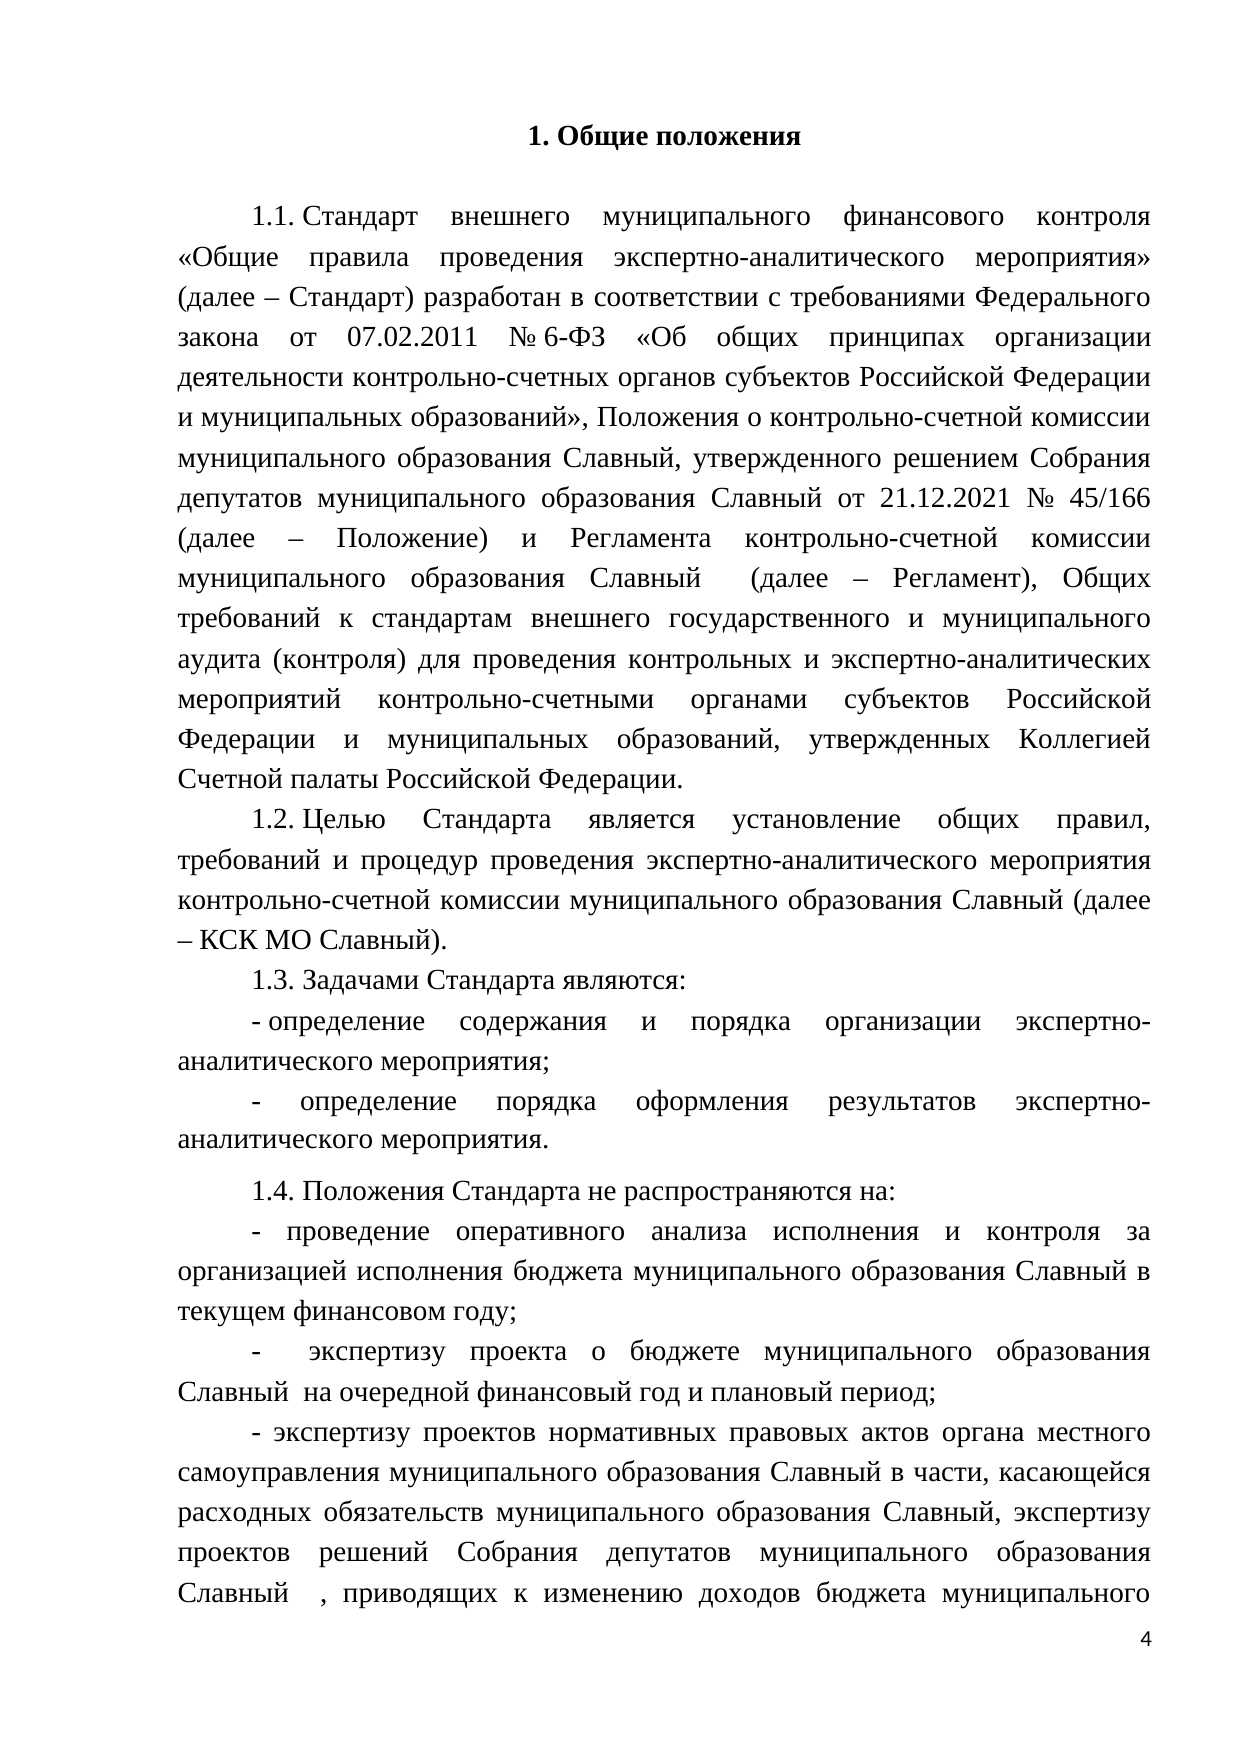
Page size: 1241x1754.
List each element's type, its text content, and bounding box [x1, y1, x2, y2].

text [177, 1414, 1152, 1608]
text 1.4. Положения Стандарта не распространяются на: [177, 1173, 1152, 1206]
text 1. Общие положения [177, 118, 1152, 152]
text 1.2. Целью Стандарта является установление общих правил, требований и процедур проведения экспертно-аналитического мероприятия контрольно-счетной комиссии муниципального образования Славный (далее – КСК МО Славный). [177, 802, 1152, 956]
text 1.3. Задачами Стандарта являются: [177, 962, 1152, 996]
text - определение порядка оформления результатов экспертно-аналитического мероприятия. [177, 1083, 1152, 1155]
text - проведение оперативного анализа исполнения и контроля за организацией исполнения бюджета муниципального образования Славный в текущем финансовом году; [177, 1213, 1152, 1327]
text - экспертизу проекта о бюджете муниципального образования Славный на очередной финансовый год и плановый период; [177, 1333, 1152, 1407]
text - определение содержания и порядка организации экспертно-аналитического мероприятия; [177, 1003, 1152, 1076]
text 1.1. Стандарт внешнего муниципального финансового контроля «Общие правила проведения экспертно-аналитического мероприятия» (далее – Стандарт) разработан в соответствии с требованиями Федерального закона от 07.02.2011 № 6-ФЗ «Об общих принципах организации деятельности контрольно-счетных органов субъектов Российской Федерации и муниципальных образований», Положения о контрольно-счетной комиссии муниципального образования Славный, утвержденного решением Собрания депутатов муниципального образования Славный от 21.12.2021 № 45/166 (далее – Положение) и Регламента контрольно-счетной комиссии муниципального образования Славный (далее – Регламент), Общих требований к стандартам внешнего государственного и муниципального аудита (контроля) для проведения контрольных и экспертно-аналитических мероприятий контрольно-счетными органами субъектов Российской Федерации и муниципальных образований, утвержденных Коллегией Счетной палаты Российской Федерации. [177, 198, 1152, 795]
